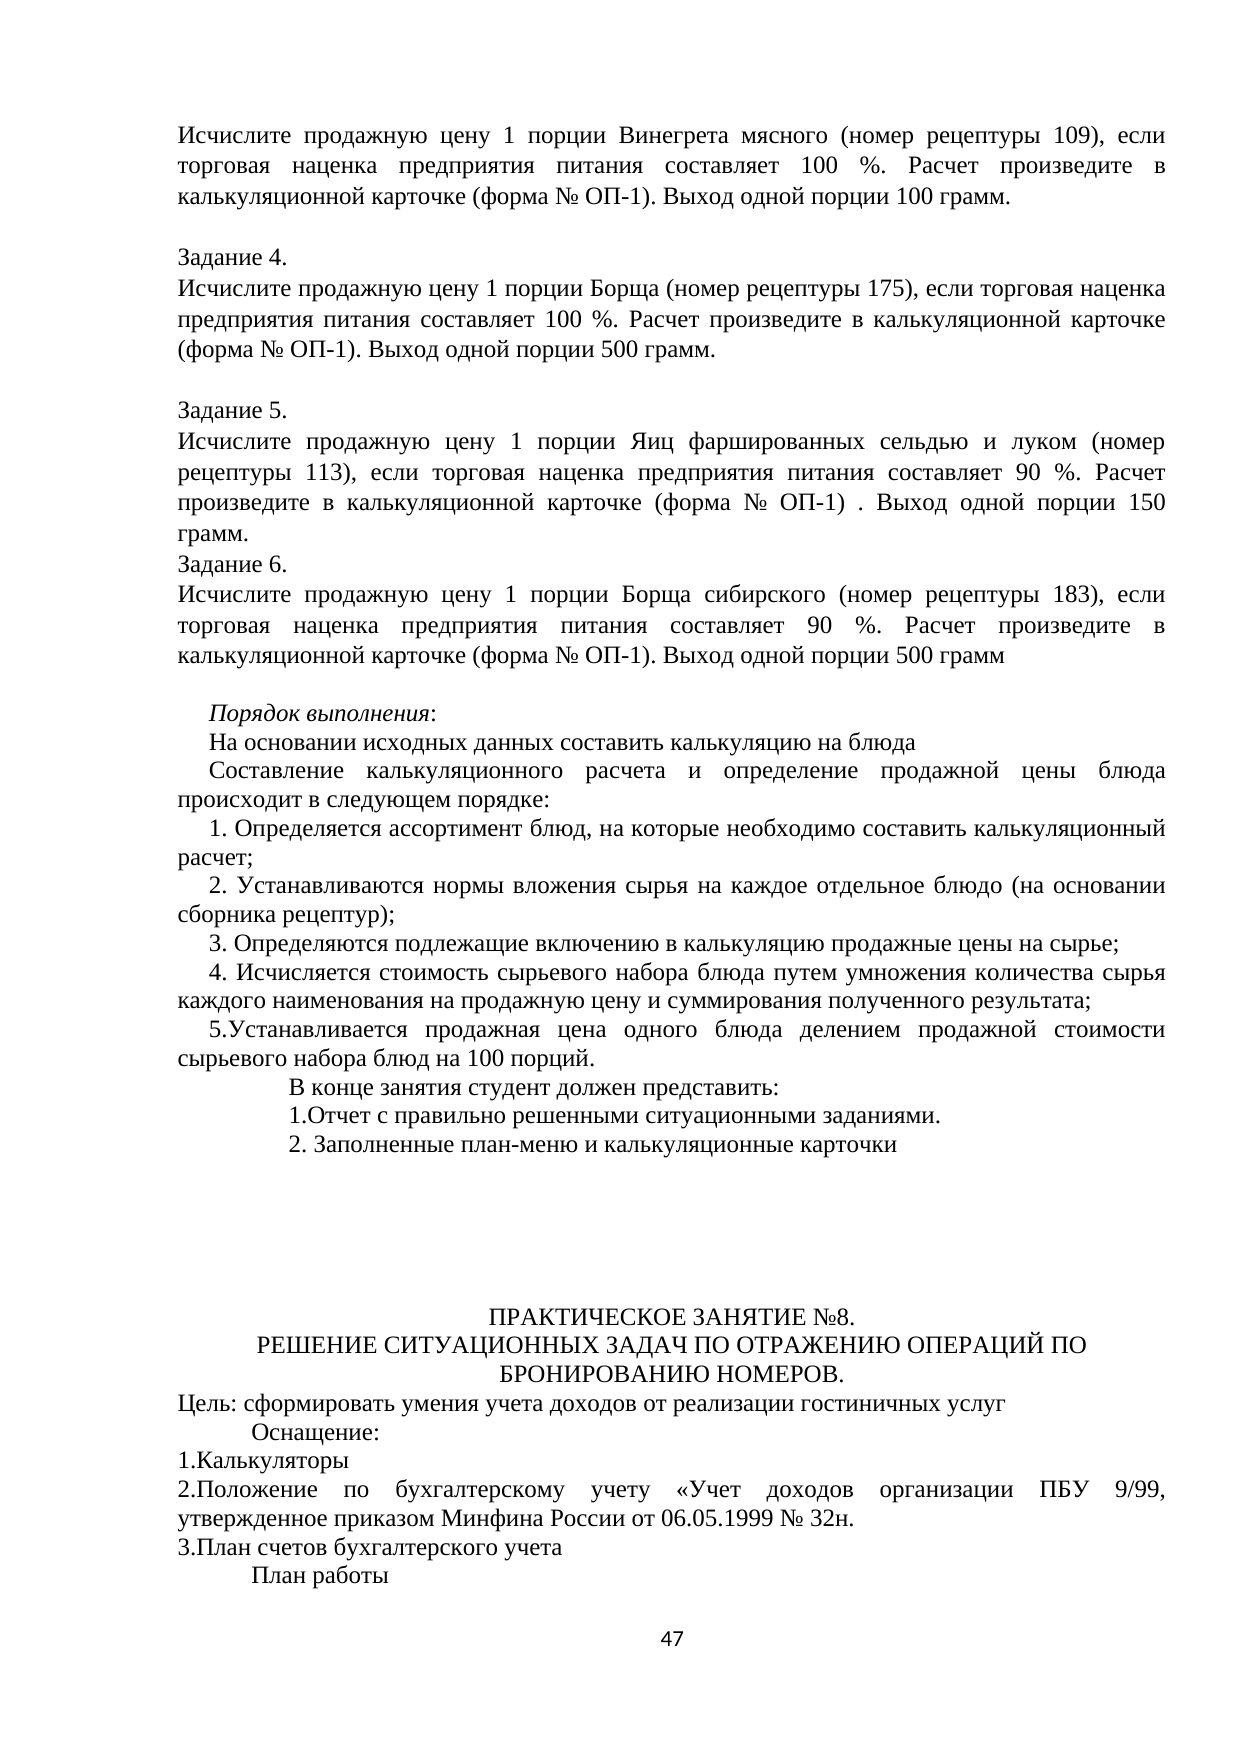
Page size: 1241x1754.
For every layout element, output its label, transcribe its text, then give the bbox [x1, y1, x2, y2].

text 2.Положение по бухгалтерскому учету «Учет доходов организации ПБУ 9/99, утвержденное приказом Минфина России от 06.05.1999 № 32н. [177, 1474, 1167, 1532]
text 1.Калькуляторы [177, 1446, 1167, 1474]
list В конце занятия студент должен представить: [177, 1072, 1167, 1101]
text 3.План счетов бухгалтерского учета [177, 1532, 1167, 1561]
text 2. Устанавливаются нормы вложения сырья на каждое отдельное блюдо (на основании сборника рецептур); [177, 871, 1167, 928]
text Оснащение: [177, 1417, 1167, 1446]
text Составление калькуляционного расчета и определение продажной цены блюда происходит в следующем порядке: [177, 756, 1167, 813]
text Задание 4. [177, 241, 1167, 271]
text На основании исходных данных составить калькуляцию на блюда [177, 727, 1167, 756]
list 2. Заполненные план-меню и калькуляционные карточки [288, 1129, 1167, 1158]
text Исчислите продажную цену 1 порции Яиц фаршированных сельдью и луком (номер рецептуры 113), если торговая наценка предприятия питания составляет 90 %. Расчет произведите в калькуляционной карточке (форма № ОП-1) . Выход одной порции 150 грамм. [177, 424, 1167, 547]
text Исчислите продажную цену 1 порции Винегрета мясного (номер рецептуры 109), если торговая наценка предприятия питания составляет 100 %. Расчет произведите в калькуляционной карточке (форма № ОП-1). Выход одной порции 100 грамм. [177, 118, 1167, 210]
text РЕШЕНИЕ СИТУАЦИОННЫХ ЗАДАЧ ПО ОТРАЖЕНИЮ ОПЕРАЦИЙ ПО БРОНИРОВАНИЮ НОМЕРОВ. [177, 1331, 1167, 1388]
text 5.Устанавливается продажная цена одного блюда делением продажной стоимости сырьевого набора блюд на 100 порций. [177, 1014, 1167, 1072]
list 1.Отчет с правильно решенными ситуационными заданиями. [288, 1101, 1167, 1129]
text План работы [177, 1561, 1167, 1589]
text 4. Исчисляется стоимость сырьевого набора блюда путем умножения количества сырья каждого наименования на продажную цену и суммирования полученного результата; [177, 957, 1167, 1014]
text Исчислите продажную цену 1 порции Борща (номер рецептуры 175), если торговая наценка предприятия питания составляет 100 %. Расчет произведите в калькуляционной карточке (форма № ОП-1). Выход одной порции 500 грамм. [177, 271, 1167, 363]
text 3. Определяются подлежащие включению в калькуляцию продажные цены на сырье; [177, 928, 1167, 957]
text ПРАКТИЧЕСКОЕ ЗАНЯТИЕ №8. [177, 1302, 1167, 1331]
text Задание 5. [177, 394, 1167, 424]
text Цель: сформировать умения учета доходов от реализации гостиничных услуг [177, 1388, 1167, 1417]
text 1. Определяется ассортимент блюд, на которые необходимо составить калькуляционный расчет; [177, 813, 1167, 871]
text Задание 6. [177, 547, 1167, 577]
text Порядок выполнения: [177, 698, 1167, 727]
text Исчислите продажную цену 1 порции Борща сибирского (номер рецептуры 183), если торговая наценка предприятия питания составляет 90 %. Расчет произведите в калькуляционной карточке (форма № ОП-1). Выход одной порции 500 грамм [177, 577, 1167, 669]
